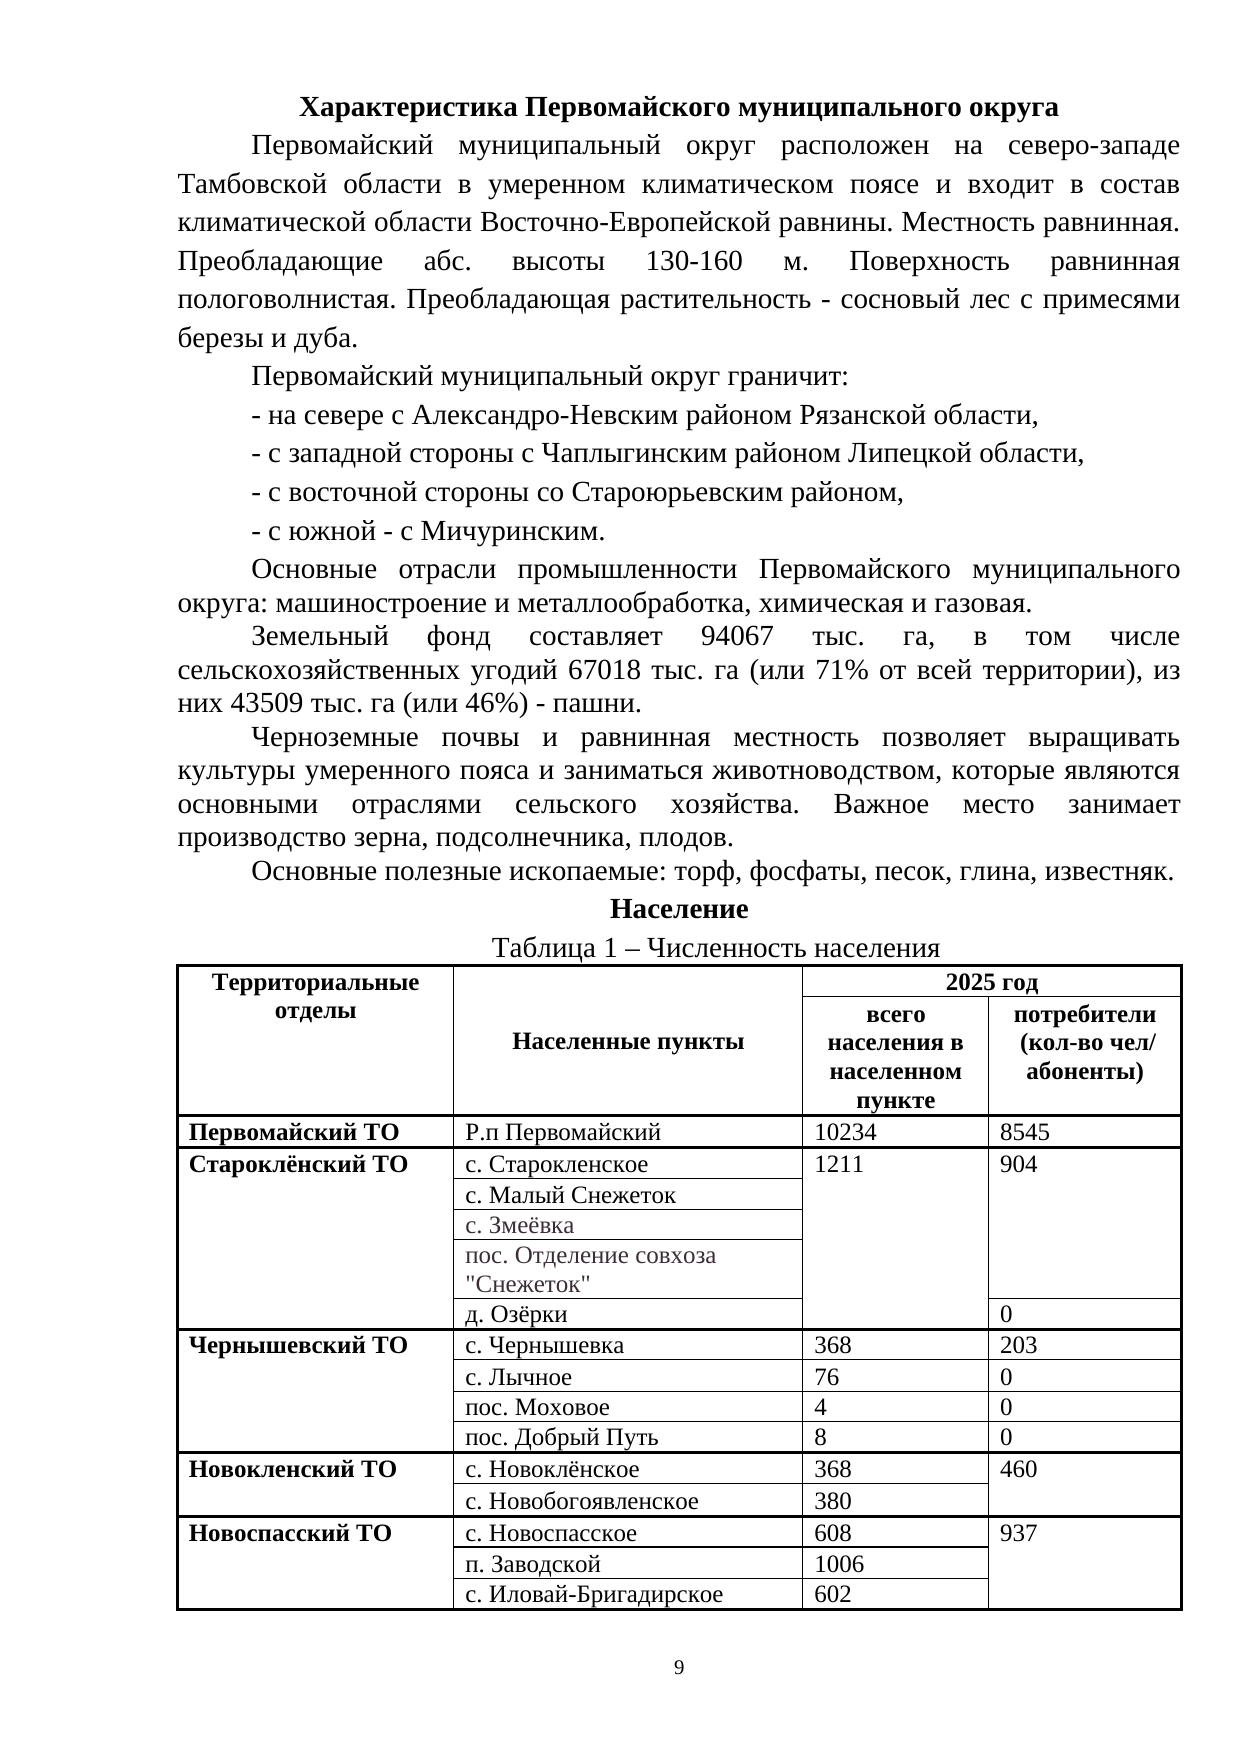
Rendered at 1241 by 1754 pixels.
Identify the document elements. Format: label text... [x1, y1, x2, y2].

table_cell Р.п Первомайский [454, 1117, 802, 1146]
table_cell 8545 [989, 1117, 1180, 1146]
table_cell 0 [989, 1299, 1180, 1327]
text - на севере с Александро-Невским районом Рязанской области, [177, 397, 1181, 431]
table_cell с. Чернышевка [454, 1331, 802, 1359]
text Земельный фонд составляет 94067 тыс. га, в том числе сельскохозяйственных угодий 67018 тыс. га (или 71% от всей территории), из них 43509 тыс. га (или 46%) - пашни. [177, 618, 1181, 719]
text Основные отрасли промышленности Первомайского муниципального округа: машиностроение и металлообработка, химическая и газовая. [177, 551, 1181, 618]
text - с восточной стороны со Староюрьевским районом, [177, 474, 1181, 508]
table_cell Новоспасский ТО [179, 1518, 453, 1608]
table_cell пос. Моховое [454, 1392, 802, 1421]
table_header Территориальные отделы [179, 967, 453, 1114]
table_cell 460 [989, 1454, 1180, 1514]
table_cell с. Лычное [454, 1360, 802, 1391]
table_cell 76 [803, 1360, 988, 1391]
table_cell 904 [989, 1149, 1180, 1298]
table_cell с. Змеёвка [454, 1210, 802, 1239]
table_cell Первомайский ТО [179, 1117, 453, 1146]
text - с западной стороны с Чаплыгинским районом Липецкой области, [177, 436, 1181, 469]
table_cell с. Новобогоявленское [454, 1484, 802, 1514]
table_cell пос. Добрый Путь [454, 1422, 802, 1451]
table_cell 0 [989, 1392, 1180, 1421]
table_cell 368 [803, 1331, 988, 1359]
table_cell Новокленский ТО [179, 1454, 453, 1514]
text Характеристика Первомайского муниципального округа [177, 89, 1181, 122]
text Черноземные почвы и равнинная местность позволяет выращивать культуры умеренного пояса и заниматься животноводством, которые являются основными отраслями сельского хозяйства. Важное место занимает производство зерна, подсолнечника, плодов. [177, 719, 1181, 853]
table_cell 380 [803, 1484, 988, 1514]
text Первомайский муниципальный округ расположен на северо-западе Тамбовской области в умеренном климатическом поясе и входит в состав климатической области Восточно-Европейской равнины. Местность равнинная. Преобладающие абс. высоты 130-160 м. Поверхность равнинная пологоволнистая. Преобладающая растительность - сосновый лес с примесями березы и дуба. [177, 127, 1181, 353]
table_header Населенные пункты [454, 967, 802, 1114]
text Таблица 1 – Численность населения [177, 930, 1181, 964]
text - с южной - с Мичуринским. [177, 513, 1181, 546]
table_cell с. Новоклёнское [454, 1454, 802, 1483]
table_cell 937 [989, 1518, 1180, 1608]
table_cell Чернышевский ТО [179, 1331, 453, 1451]
table_cell пос. Отделение совхоза "Снежеток" [454, 1240, 802, 1298]
table_cell 1211 [803, 1149, 988, 1327]
table_cell с. Малый Снежеток [454, 1179, 802, 1209]
text Население [177, 892, 1181, 925]
text Первомайский муниципальный округ граничит: [177, 358, 1181, 392]
table_cell Староклёнский ТО [179, 1149, 453, 1327]
table_cell 602 [803, 1579, 988, 1608]
table_header 2025 год [803, 967, 1180, 996]
table_cell с. Иловай-Бригадирское [454, 1579, 802, 1608]
text Основные полезные ископаемые: торф, фосфаты, песок, глина, известняк. [177, 853, 1181, 887]
table_cell 608 [803, 1518, 988, 1546]
table_cell 8 [803, 1422, 988, 1451]
table_cell всего населения в населенном пункте [803, 997, 988, 1114]
table_cell 0 [989, 1422, 1180, 1451]
table_cell 4 [803, 1392, 988, 1421]
table_cell 10234 [803, 1117, 988, 1146]
table_cell 203 [989, 1331, 1180, 1359]
table_cell д. Озёрки [454, 1299, 802, 1327]
table_cell 1006 [803, 1548, 988, 1578]
table_cell 368 [803, 1454, 988, 1483]
table_cell п. Заводской [454, 1548, 802, 1578]
table_cell потребители (кол-во чел/ абоненты) [989, 997, 1180, 1114]
table_cell с. Старокленское [454, 1149, 802, 1177]
table_cell с. Новоспасское [454, 1518, 802, 1546]
table_cell 0 [989, 1360, 1180, 1391]
